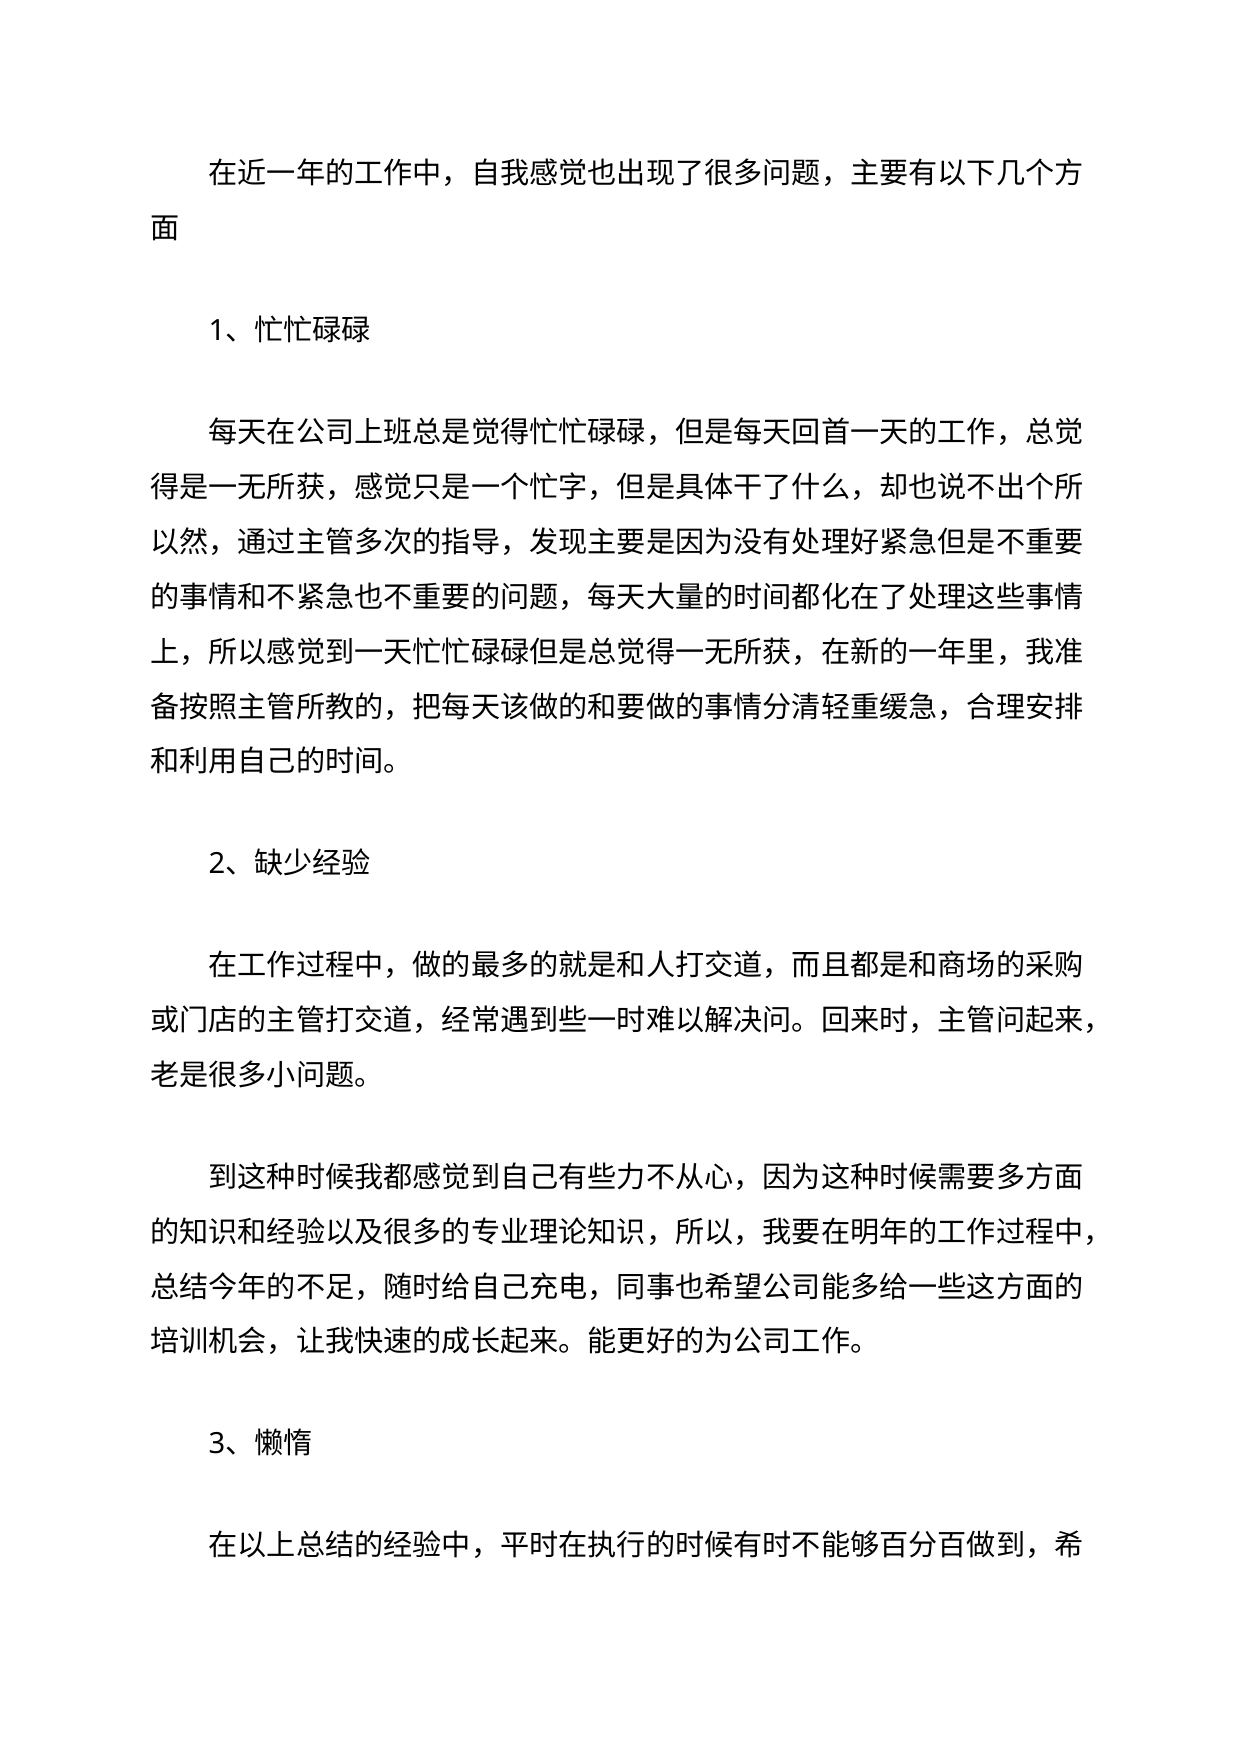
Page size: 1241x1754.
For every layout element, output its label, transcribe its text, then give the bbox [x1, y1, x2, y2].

text 2、缺少经验 [150, 840, 1090, 882]
text 每天在公司上班总是觉得忙忙碌碌，但是每天回首一天的工作，总觉得是一无所获，感觉只是一个忙字，但是具体干了什么，却也说不出个所以然，通过主管多次的指导，发现主要是因为没有处理好紧急但是不重要的事情和不紧急也不重要的问题，每天大量的时间都化在了处理这些事情上，所以感觉到一天忙忙碌碌但是总觉得一无所获，在新的一年里，我准备按照主管所教的，把每天该做的和要做的事情分清轻重缓急，合理安排和利用自己的时间。 [150, 409, 1090, 780]
text 在近一年的工作中，自我感觉也出现了很多问题，主要有以下几个方面 [150, 150, 1090, 247]
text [150, 1522, 1090, 1564]
text 1、忙忙碌碌 [150, 307, 1090, 349]
text 3、懒惰 [150, 1420, 1090, 1462]
text 到这种时候我都感觉到自己有些力不从心，因为这种时候需要多方面的知识和经验以及很多的专业理论知识，所以，我要在明年的工作过程中，总结今年的不足，随时给自己充电，同事也希望公司能多给一些这方面的培训机会，让我快速的成长起来。能更好的为公司工作。 [150, 1153, 1090, 1360]
text 在工作过程中，做的最多的就是和人打交道，而且都是和商场的采购或门店的主管打交道，经常遇到些一时难以解决问。回来时，主管问起来，老是很多小问题。 [150, 942, 1090, 1094]
